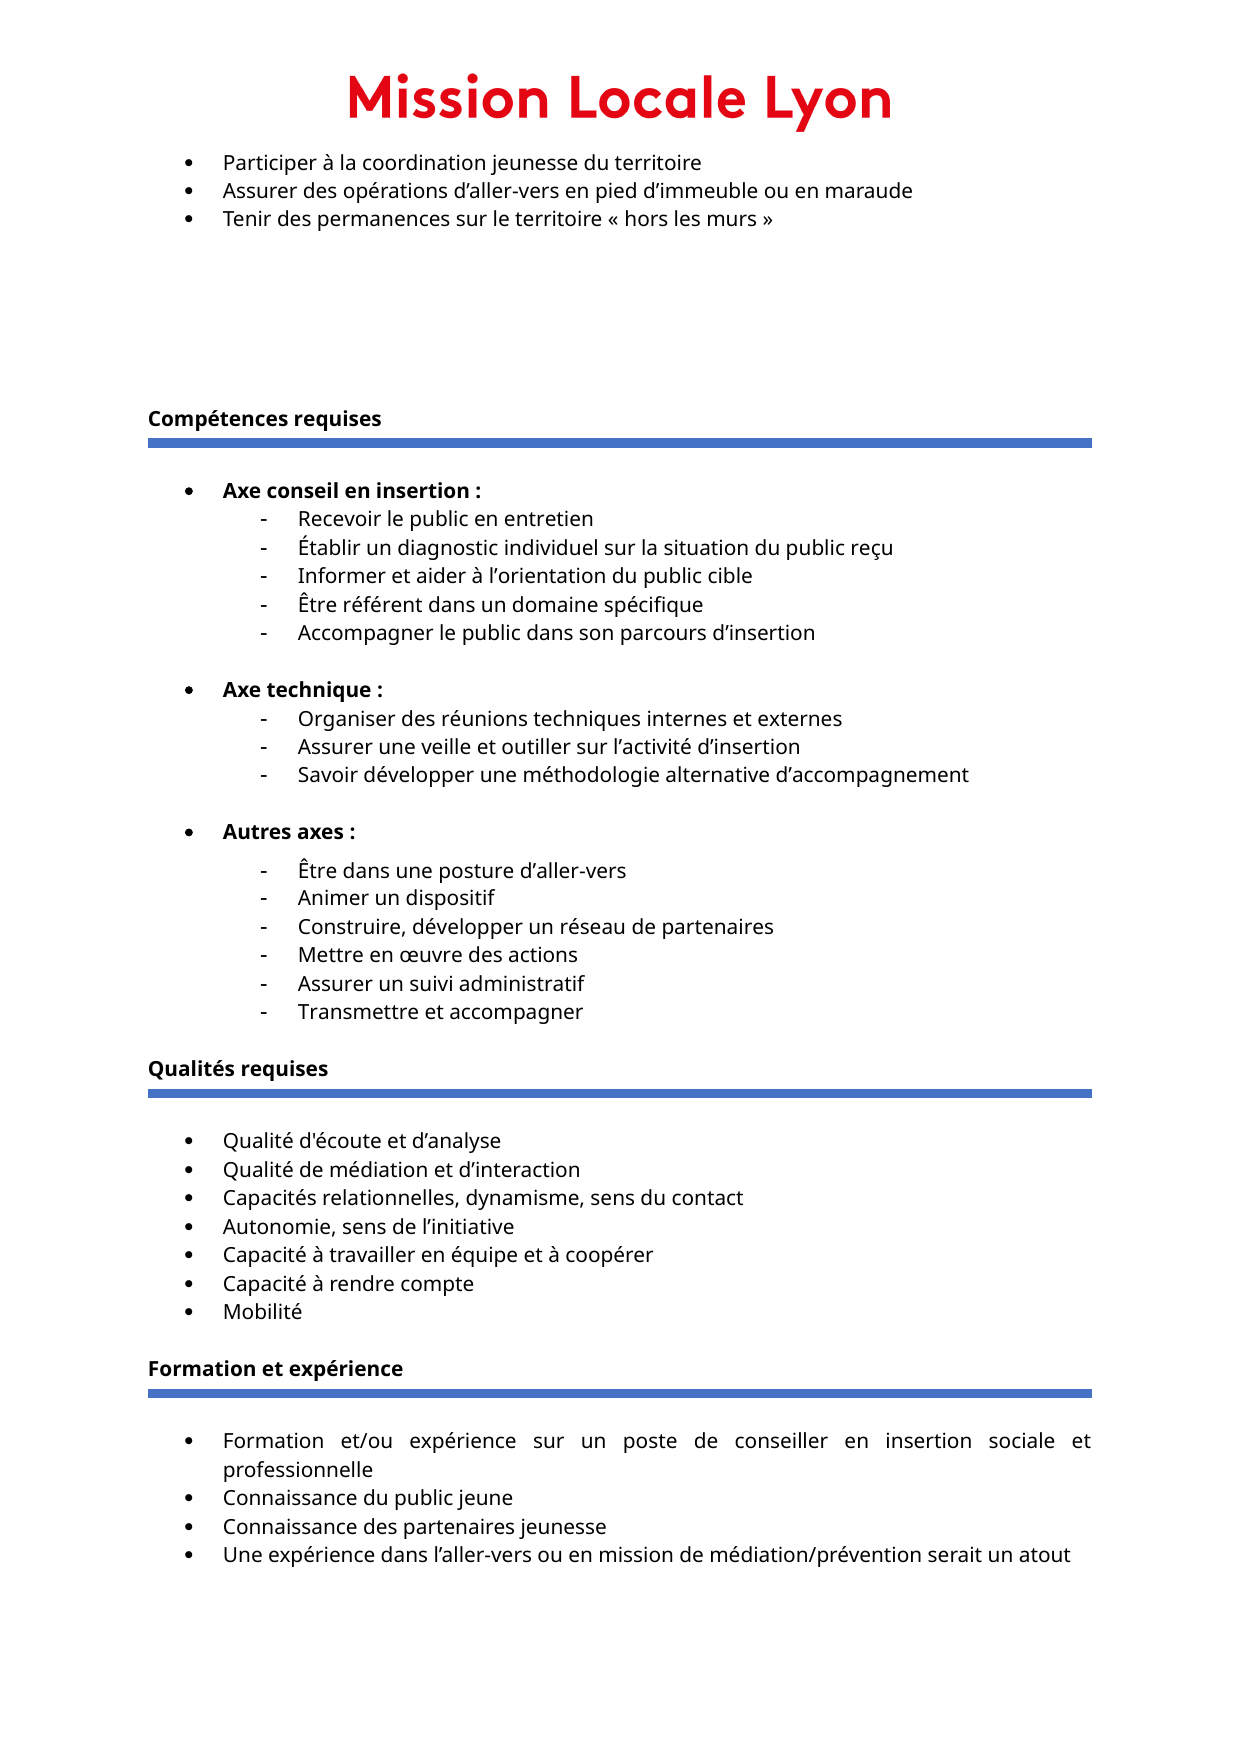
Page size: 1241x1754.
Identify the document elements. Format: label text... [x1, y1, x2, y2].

text Savoir développer une méthodologie alternative d’accompagnement [260, 761, 1092, 789]
text Être dans une posture d’aller-vers [260, 858, 1092, 883]
text Animer un dispositif [260, 883, 1092, 912]
list Qualité d'écoute et d’analyse [185, 1126, 1092, 1155]
list Axe conseil en insertion : [185, 476, 1092, 504]
subtitle Compétences requises [148, 404, 1092, 438]
list Tenir des permanences sur le territoire « hors les murs » [185, 204, 1092, 233]
list Connaissance des partenaires jeunesse [185, 1512, 1092, 1540]
list Capacités relationnelles, dynamisme, sens du contact [185, 1183, 1092, 1212]
list Mobilité [185, 1297, 1092, 1326]
list Formation et/ou expérience sur un poste de conseiller en insertion sociale et professionnelle [185, 1426, 1092, 1483]
text Mettre en œuvre des actions [260, 940, 1092, 969]
subtitle Qualités requises [148, 1054, 1092, 1089]
list Capacité à travailler en équipe et à coopérer [185, 1240, 1092, 1269]
list Autonomie, sens de l’initiative [185, 1212, 1092, 1240]
list Connaissance du public jeune [185, 1483, 1092, 1512]
text Assurer un suivi administratif [260, 969, 1092, 997]
text Assurer une veille et outiller sur l’activité d’insertion [260, 732, 1092, 761]
list Une expérience dans l’aller-vers ou en mission de médiation/prévention serait un atout [185, 1540, 1092, 1569]
text Informer et aider à l’orientation du public cible [260, 561, 1092, 590]
text Construire, développer un réseau de partenaires [260, 912, 1092, 940]
subtitle Formation et expérience [148, 1354, 1092, 1389]
list Assurer des opérations d’aller-vers en pied d’immeuble ou en maraude [185, 176, 1092, 204]
text Être référent dans un domaine spécifique [260, 590, 1092, 618]
text Recevoir le public en entretien [260, 504, 1092, 533]
text Accompagner le public dans son parcours d’insertion [260, 618, 1092, 647]
text Établir un diagnostic individuel sur la situation du public reçu [260, 533, 1092, 561]
picture [349, 73, 891, 133]
list Qualité de médiation et d’interaction [185, 1155, 1092, 1183]
list Autres axes : [185, 817, 1092, 846]
text Transmettre et accompagner [260, 997, 1092, 1026]
list Axe technique : [185, 675, 1092, 704]
text Organiser des réunions techniques internes et externes [260, 704, 1092, 732]
list Participer à la coordination jeunesse du territoire [185, 148, 1092, 176]
list Capacité à rendre compte [185, 1269, 1092, 1297]
